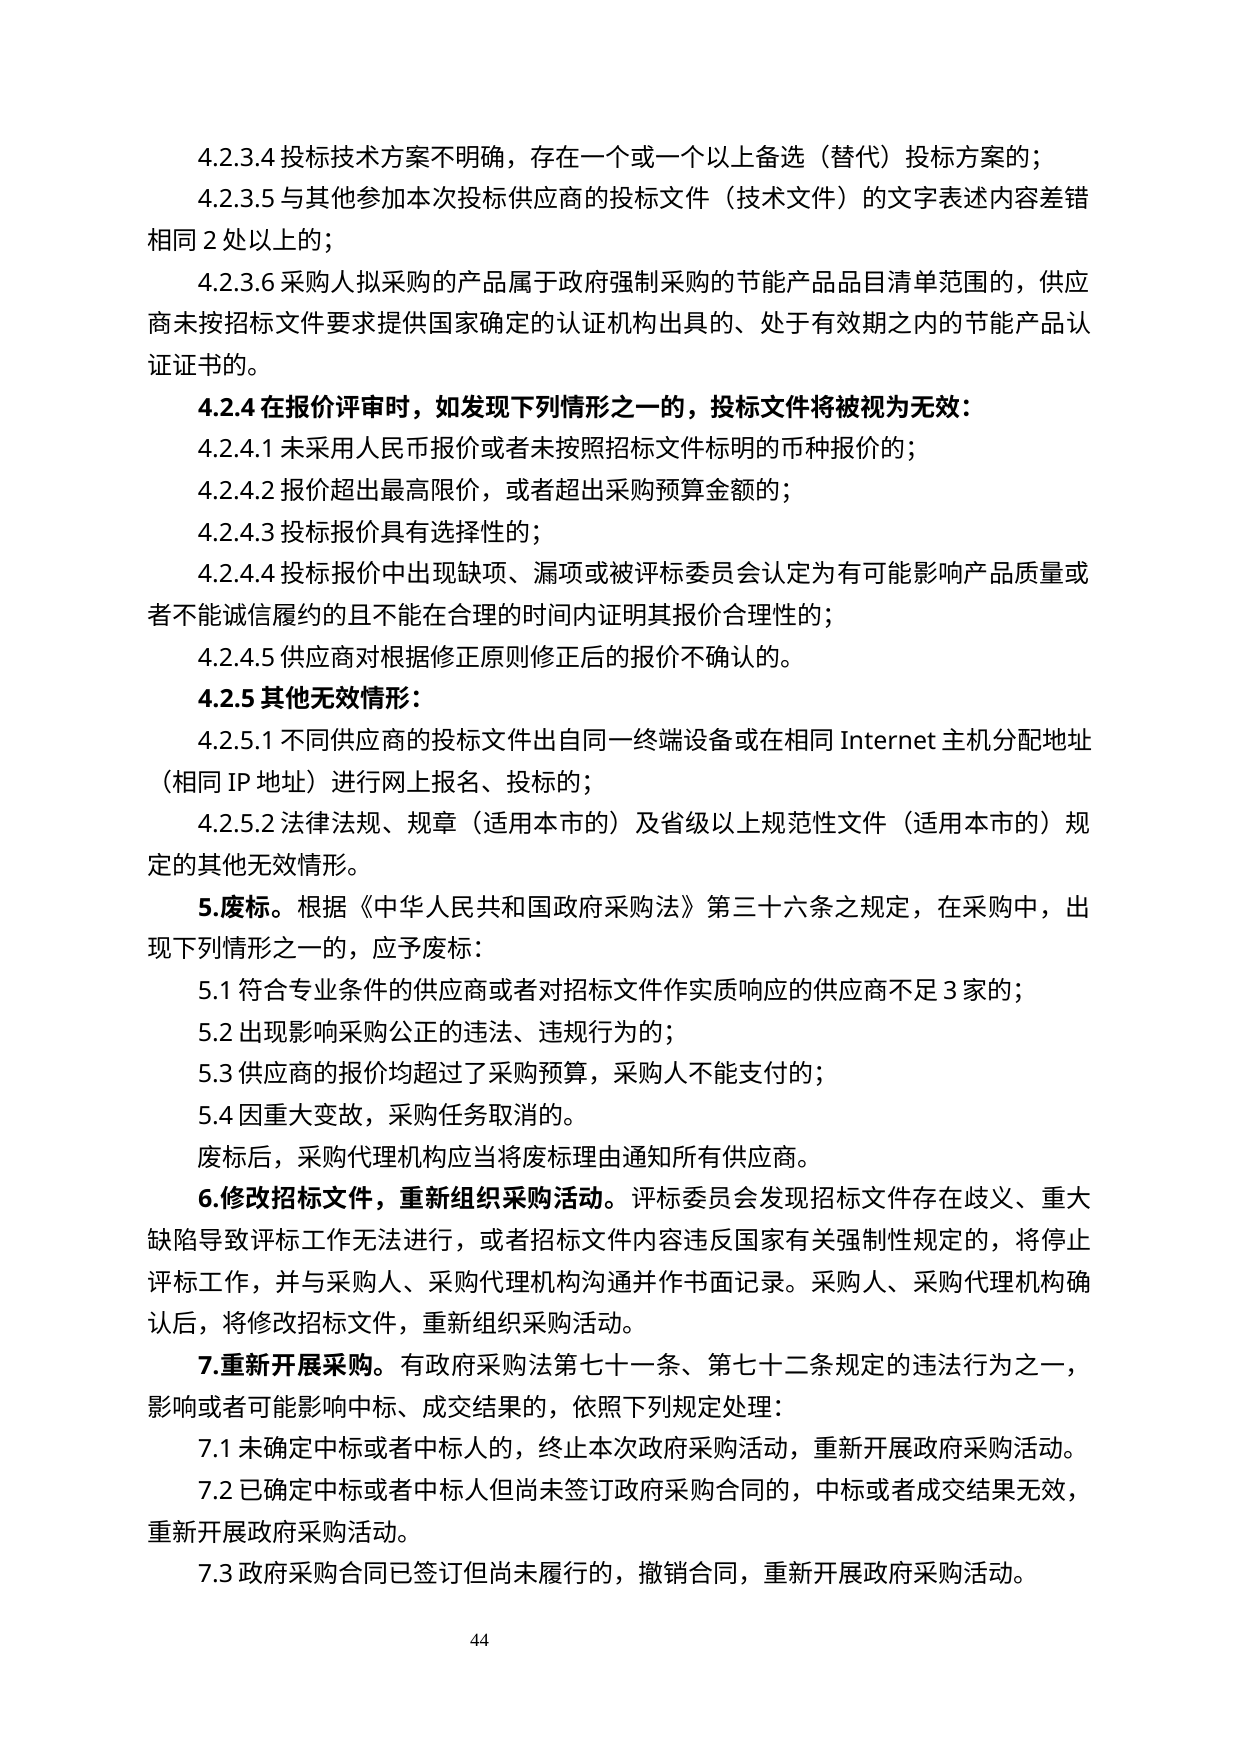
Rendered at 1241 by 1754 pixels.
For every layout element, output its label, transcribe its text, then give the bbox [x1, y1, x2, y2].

text 4.2.4.5供应商对根据修正原则修正后的报价不确认的。 [148, 633, 1093, 674]
text 4.2.5其他无效情形： [148, 674, 1093, 716]
text 5.废标。根据《中华人民共和国政府采购法》第三十六条之规定，在采购中，出现下列情形之一的，应予废标： [148, 883, 1093, 966]
text 5.1符合专业条件的供应商或者对招标文件作实质响应的供应商不足3家的； [148, 966, 1093, 1008]
text 4.2.4.4投标报价中出现缺项、漏项或被评标委员会认定为有可能影响产品质量或者不能诚信履约的且不能在合理的时间内证明其报价合理性的； [148, 549, 1093, 633]
text 5.4因重大变故，采购任务取消的。 [148, 1091, 1093, 1133]
text 4.2.3.5与其他参加本次投标供应商的投标文件（技术文件）的文字表述内容差错相同2处以上的； [148, 174, 1093, 258]
text 4.2.5.1不同供应商的投标文件出自同一终端设备或在相同Internet主机分配地址（相同IP地址）进行网上报名、投标的； [148, 716, 1093, 799]
text 6.修改招标文件，重新组织采购活动。评标委员会发现招标文件存在歧义、重大缺陷导致评标工作无法进行，或者招标文件内容违反国家有关强制性规定的，将停止评标工作，并与采购人、采购代理机构沟通并作书面记录。采购人、采购代理机构确认后，将修改招标文件，重新组织采购活动。 [148, 1174, 1093, 1341]
text 4.2.4在报价评审时，如发现下列情形之一的，投标文件将被视为无效： [148, 383, 1093, 424]
text 7.重新开展采购。有政府采购法第七十一条、第七十二条规定的违法行为之一，影响或者可能影响中标、成交结果的，依照下列规定处理： [148, 1341, 1093, 1424]
text 7.3政府采购合同已签订但尚未履行的，撤销合同，重新开展政府采购活动。 [148, 1549, 1093, 1591]
text 4.2.4.1未采用人民币报价或者未按照招标文件标明的币种报价的； [148, 424, 1093, 466]
text 7.2已确定中标或者中标人但尚未签订政府采购合同的，中标或者成交结果无效，重新开展政府采购活动。 [148, 1466, 1093, 1549]
text 4.2.4.3投标报价具有选择性的； [148, 508, 1093, 549]
text 5.3供应商的报价均超过了采购预算，采购人不能支付的； [148, 1049, 1093, 1091]
text 7.1未确定中标或者中标人的，终止本次政府采购活动，重新开展政府采购活动。 [148, 1424, 1093, 1466]
text 4.2.5.2法律法规、规章（适用本市的）及省级以上规范性文件（适用本市的）规定的其他无效情形。 [148, 799, 1093, 883]
text 5.2出现影响采购公正的违法、违规行为的； [148, 1008, 1093, 1049]
text 4.2.4.2报价超出最高限价，或者超出采购预算金额的； [148, 466, 1093, 508]
text 4.2.3.6采购人拟采购的产品属于政府强制采购的节能产品品目清单范围的，供应商未按招标文件要求提供国家确定的认证机构出具的、处于有效期之内的节能产品认证证书的。 [148, 258, 1093, 383]
text 4.2.3.4投标技术方案不明确，存在一个或一个以上备选（替代）投标方案的； [148, 133, 1093, 174]
text 废标后，采购代理机构应当将废标理由通知所有供应商。 [148, 1133, 1093, 1174]
